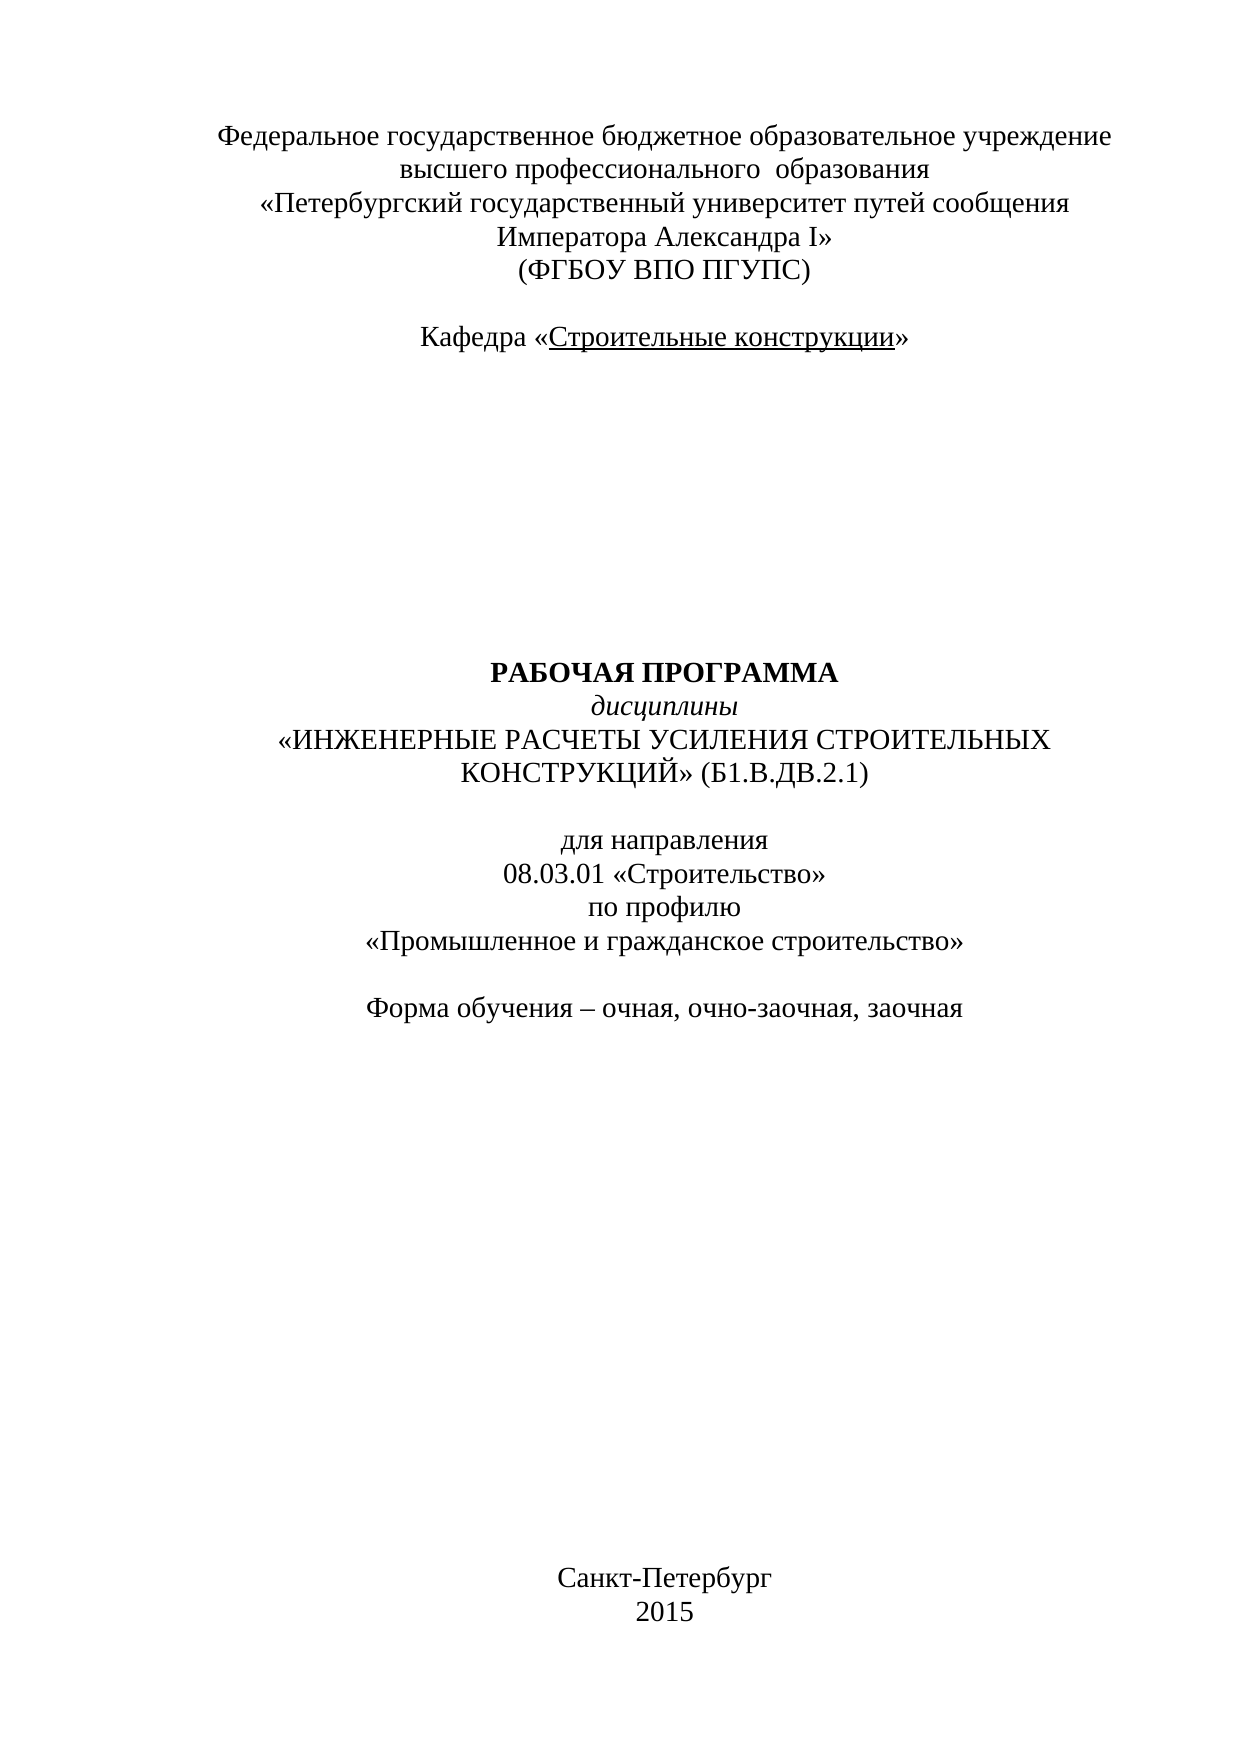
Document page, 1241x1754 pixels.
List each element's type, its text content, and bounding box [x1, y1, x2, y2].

text Санкт-Петербург [177, 1560, 1152, 1594]
text (ФГБОУ ВПО ПГУПС) [177, 252, 1152, 286]
text «Промышленное и гражданское строительство» [177, 923, 1152, 957]
text дисциплины [177, 688, 1152, 722]
text по профилю [177, 889, 1152, 923]
text «Петербургский государственный университет путей сообщения [177, 185, 1152, 219]
text Кафедра «Строительные конструкции» [177, 319, 1152, 353]
text для направления [177, 822, 1152, 856]
text 08.03.01 «Строительство» [177, 856, 1152, 889]
text РАБОЧАЯ ПРОГРАММА [177, 655, 1152, 688]
text «Инженерные расчеты усиления строительных конструкций» (Б1.В.ДВ.2.1) [177, 722, 1152, 789]
text Императора Александра I» [177, 219, 1152, 252]
text Федеральное государственное бюджетное образовательное учреждение высшего профессионального образования [177, 118, 1152, 185]
text Форма обучения – очная, очно-заочная, заочная [177, 990, 1152, 1024]
text 2015 [177, 1594, 1152, 1627]
